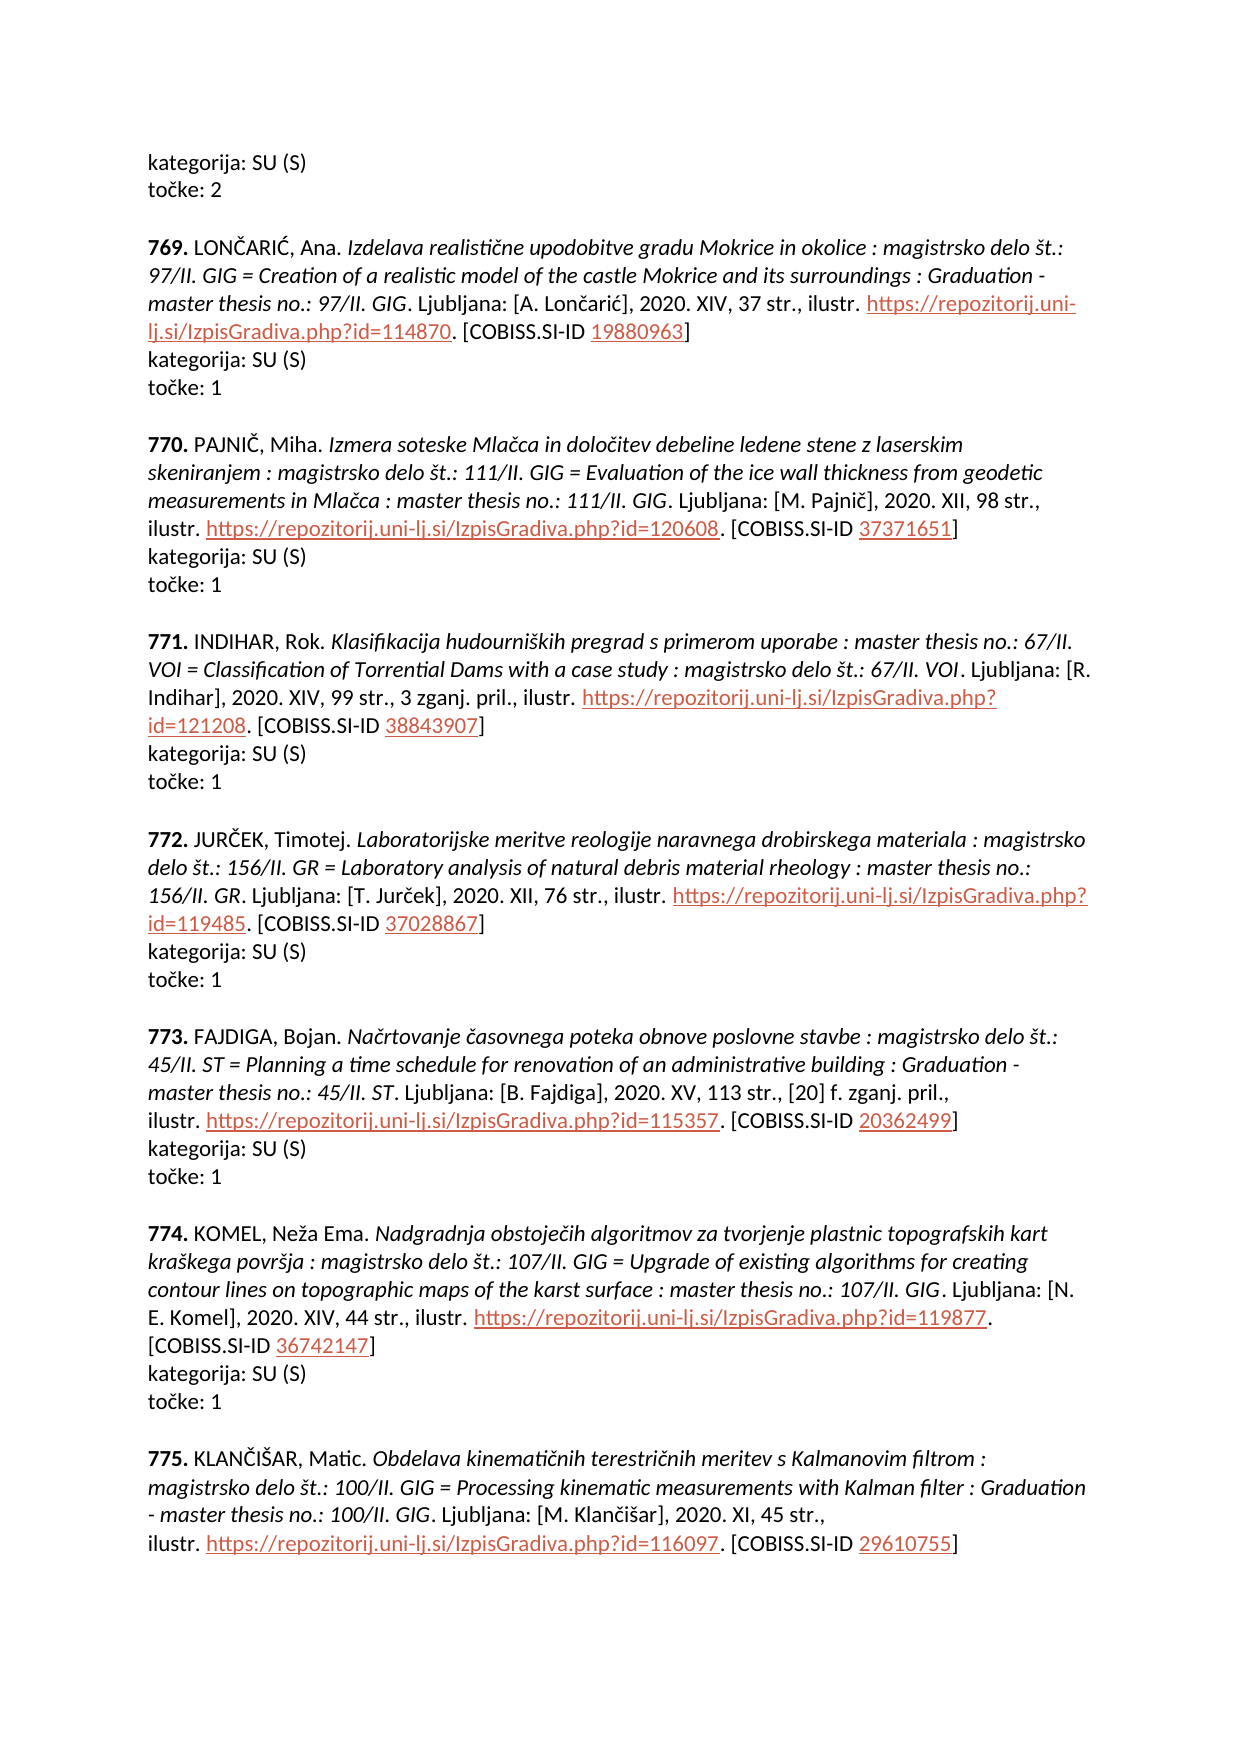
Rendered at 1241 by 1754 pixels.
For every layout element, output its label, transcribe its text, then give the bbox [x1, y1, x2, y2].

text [148, 1444, 1093, 1557]
text 774. KOMEL, Neža Ema. Nadgradnja obstoječih algoritmov za tvorjenje plastnic topografskih kart kraškega površja : magistrsko delo št.: 107/II. GIG = Upgrade of existing algorithms for creating contour lines on topographic maps of the karst surface : master thesis no.: 107/II. GIG. Ljubljana: [N. E. Komel], 2020. XIV, 44 str., ilustr. https://repozitorij.uni-lj.si/IzpisGradiva.php?id=119877. [COBISS.SI-ID 36742147] kategorija: SU (S) točke: 1 [148, 1219, 1093, 1415]
text 769. LONČARIĆ, Ana. Izdelava realistične upodobitve gradu Mokrice in okolice : magistrsko delo št.: 97/II. GIG = Creation of a realistic model of the castle Mokrice and its surroundings : Graduation - master thesis no.: 97/II. GIG. Ljubljana: [A. Lončarić], 2020. XIV, 37 str., ilustr. https://repozitorij.uni-lj.si/IzpisGradiva.php?id=114870. [COBISS.SI-ID 19880963] kategorija: SU (S) točke: 1 [148, 233, 1093, 401]
text 770. PAJNIČ, Miha. Izmera soteske Mlačca in določitev debeline ledene stene z laserskim skeniranjem : magistrsko delo št.: 111/II. GIG = Evaluation of the ice wall thickness from geodetic measurements in Mlačca : master thesis no.: 111/II. GIG. Ljubljana: [M. Pajnič], 2020. XII, 98 str., ilustr. https://repozitorij.uni-lj.si/IzpisGradiva.php?id=120608. [COBISS.SI-ID 37371651] kategorija: SU (S) točke: 1 [148, 430, 1093, 598]
text 773. FAJDIGA, Bojan. Načrtovanje časovnega poteka obnove poslovne stavbe : magistrsko delo št.: 45/II. ST = Planning a time schedule for renovation of an administrative building : Graduation - master thesis no.: 45/II. ST. Ljubljana: [B. Fajdiga], 2020. XV, 113 str., [20] f. zganj. pril., ilustr. https://repozitorij.uni-lj.si/IzpisGradiva.php?id=115357. [COBISS.SI-ID 20362499] kategorija: SU (S) točke: 1 [148, 1022, 1093, 1190]
text 771. INDIHAR, Rok. Klasifikacija hudourniških pregrad s primerom uporabe : master thesis no.: 67/II. VOI = Classification of Torrential Dams with a case study : magistrsko delo št.: 67/II. VOI. Ljubljana: [R. Indihar], 2020. XIV, 99 str., 3 zganj. pril., ilustr. https://repozitorij.uni-lj.si/IzpisGradiva.php?id=121208. [COBISS.SI-ID 38843907] kategorija: SU (S) točke: 1 [148, 627, 1093, 796]
text 772. JURČEK, Timotej. Laboratorijske meritve reologije naravnega drobirskega materiala : magistrsko delo št.: 156/II. GR = Laboratory analysis of natural debris material rheology : master thesis no.: 156/II. GR. Ljubljana: [T. Jurček], 2020. XII, 76 str., ilustr. https://repozitorij.uni-lj.si/IzpisGradiva.php?id=119485. [COBISS.SI-ID 37028867] kategorija: SU (S) točke: 1 [148, 825, 1093, 993]
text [148, 148, 1093, 204]
